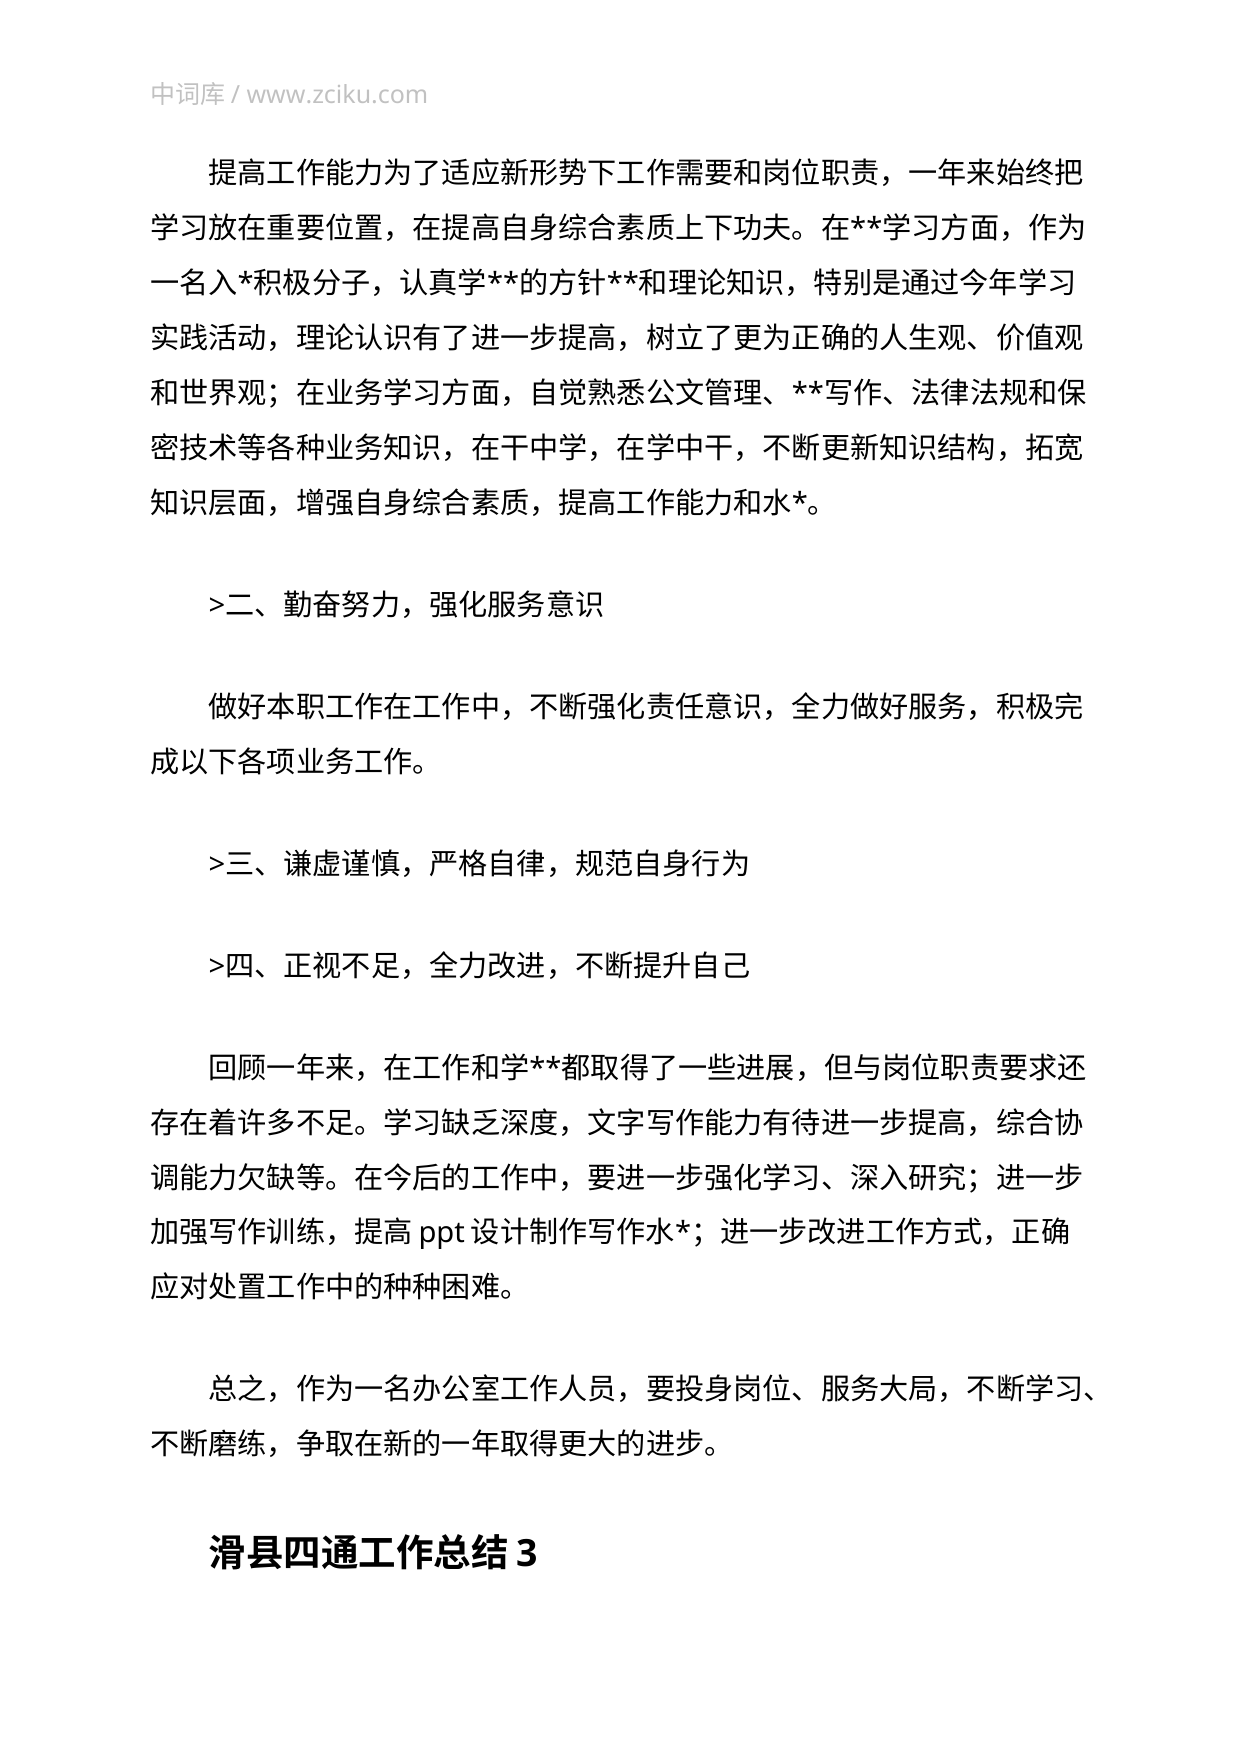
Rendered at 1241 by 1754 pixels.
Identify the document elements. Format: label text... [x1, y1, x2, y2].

text 总之，作为一名办公室工作人员，要投身岗位、服务大局，不断学习、不断磨练，争取在新的一年取得更大的进步。 [150, 1366, 1090, 1463]
text 提高工作能力为了适应新形势下工作需要和岗位职责，一年来始终把学习放在重要位置，在提高自身综合素质上下功夫。在**学习方面，作为一名入*积极分子，认真学**的方针**和理论知识，特别是通过今年学习实践活动，理论认识有了进一步提高，树立了更为正确的人生观、价值观和世界观；在业务学习方面，自觉熟悉公文管理、**写作、法律法规和保密技术等各种业务知识，在干中学，在学中干，不断更新知识结构，拓宽知识层面，增强自身综合素质，提高工作能力和水*。 [150, 150, 1090, 522]
text 做好本职工作在工作中，不断强化责任意识，全力做好服务，积极完成以下各项业务工作。 [150, 684, 1090, 781]
text 回顾一年来，在工作和学**都取得了一些进展，但与岗位职责要求还存在着许多不足。学习缺乏深度，文字写作能力有待进一步提高，综合协调能力欠缺等。在今后的工作中，要进一步强化学习、深入研究；进一步加强写作训练，提高ppt设计制作写作水*；进一步改进工作方式，正确应对处置工作中的种种困难。 [150, 1044, 1090, 1306]
text 滑县四通工作总结3 [150, 1522, 1090, 1577]
text >四、正视不足，全力改进，不断提升自己 [150, 942, 1090, 985]
text >三、谦虚谨慎，严格自律，规范自身行为 [150, 840, 1090, 883]
text >二、勤奋努力，强化服务意识 [150, 582, 1090, 624]
